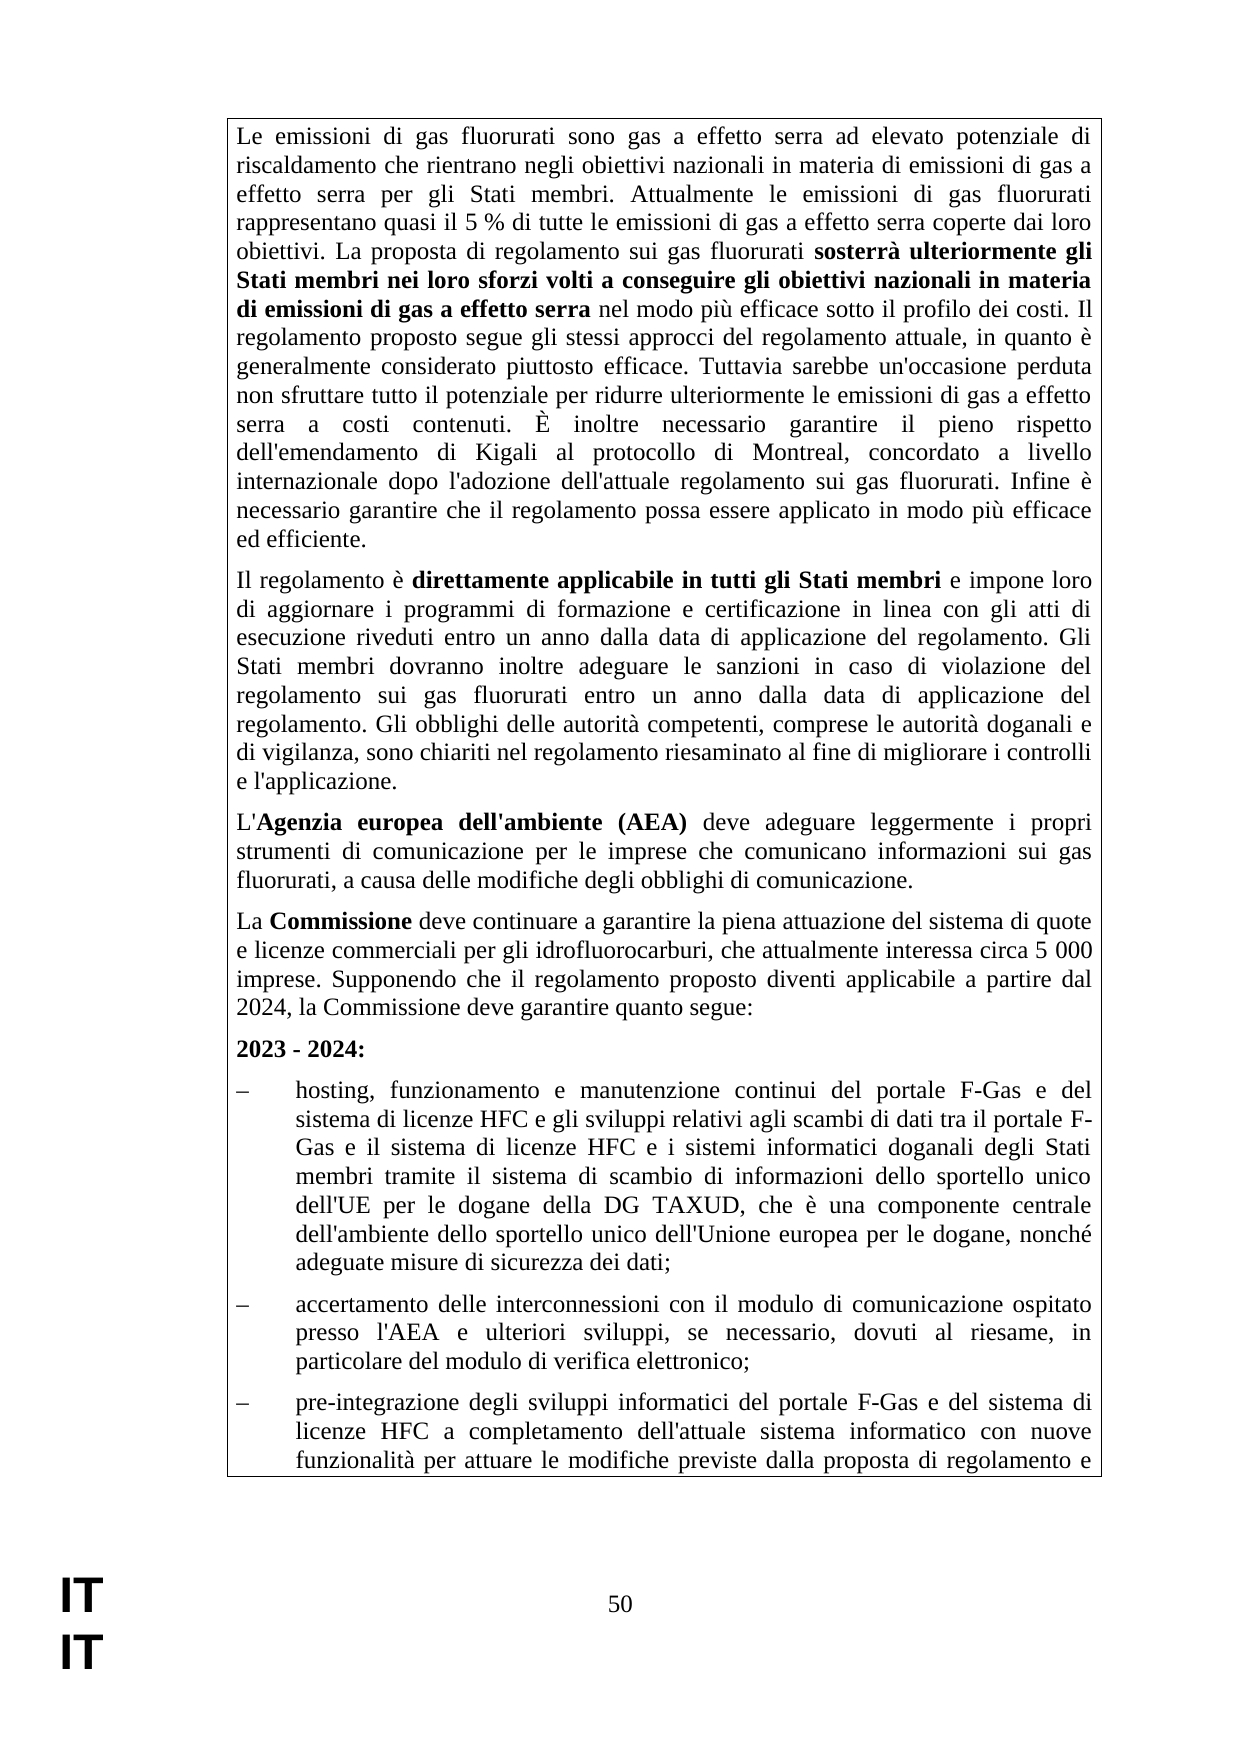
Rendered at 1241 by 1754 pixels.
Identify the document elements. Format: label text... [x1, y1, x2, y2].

text L'Agenzia europea dell'ambiente (AEA) deve adeguare leggermente i propri strumenti di comunicazione per le imprese che comunicano informazioni sui gas fluorurati, a causa delle modifiche degli obblighi di comunicazione. [228, 804, 1101, 894]
text La Commissione deve continuare a garantire la piena attuazione del sistema di quote e licenze commerciali per gli idrofluorocarburi, che attualmente interessa circa 5 000 imprese. Supponendo che il regolamento proposto diventi applicabile a partire dal 2024, la Commissione deve garantire quanto segue: [228, 903, 1101, 1021]
text Le emissioni di gas fluorurati sono gas a effetto serra ad elevato potenziale di riscaldamento che rientrano negli obiettivi nazionali in materia di emissioni di gas a effetto serra per gli Stati membri. Attualmente le emissioni di gas fluorurati rappresentano quasi il 5 % di tutte le emissioni di gas a effetto serra coperte dai loro obiettivi. La proposta di regolamento sui gas fluorurati sosterrà ulteriormente gli Stati membri nei loro sforzi volti a conseguire gli obiettivi nazionali in materia di emissioni di gas a effetto serra nel modo più efficace sotto il profilo dei costi. Il regolamento proposto segue gli stessi approcci del regolamento attuale, in quanto è generalmente considerato piuttosto efficace. Tuttavia sarebbe un'occasione perduta non sfruttare tutto il potenziale per ridurre ulteriormente le emissioni di gas a effetto serra a costi contenuti. È inoltre necessario garantire il pieno rispetto dell'emendamento di Kigali al protocollo di Montreal, concordato a livello internazionale dopo l'adozione dell'attuale regolamento sui gas fluorurati. Infine è necessario garantire che il regolamento possa essere applicato in modo più efficace ed efficiente. [228, 119, 1101, 552]
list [228, 1384, 1101, 1476]
text 2023 - 2024: [228, 1031, 1101, 1062]
list hosting, funzionamento e manutenzione continui del portale F-Gas e del sistema di licenze HFC e gli sviluppi relativi agli scambi di dati tra il portale F-Gas e il sistema di licenze HFC e i sistemi informatici doganali degli Stati membri tramite il sistema di scambio di informazioni dello sportello unico dell'UE per le dogane della DG TAXUD, che è una componente centrale dell'ambiente dello sportello unico dell'Unione europea per le dogane, nonché adeguate misure di sicurezza dei dati; [228, 1072, 1101, 1276]
text Il regolamento è direttamente applicabile in tutti gli Stati membri e impone loro di aggiornare i programmi di formazione e certificazione in linea con gli atti di esecuzione riveduti entro un anno dalla data di applicazione del regolamento. Gli Stati membri dovranno inoltre adeguare le sanzioni in caso di violazione del regolamento sui gas fluorurati entro un anno dalla data di applicazione del regolamento. Gli obblighi delle autorità competenti, comprese le autorità doganali e di vigilanza, sono chiariti nel regolamento riesaminato al fine di migliorare i controlli e l'applicazione. [228, 562, 1101, 795]
list accertamento delle interconnessioni con il modulo di comunicazione ospitato presso l'AEA e ulteriori sviluppi, se necessario, dovuti al riesame, in particolare del modulo di verifica elettronico; [228, 1286, 1101, 1375]
